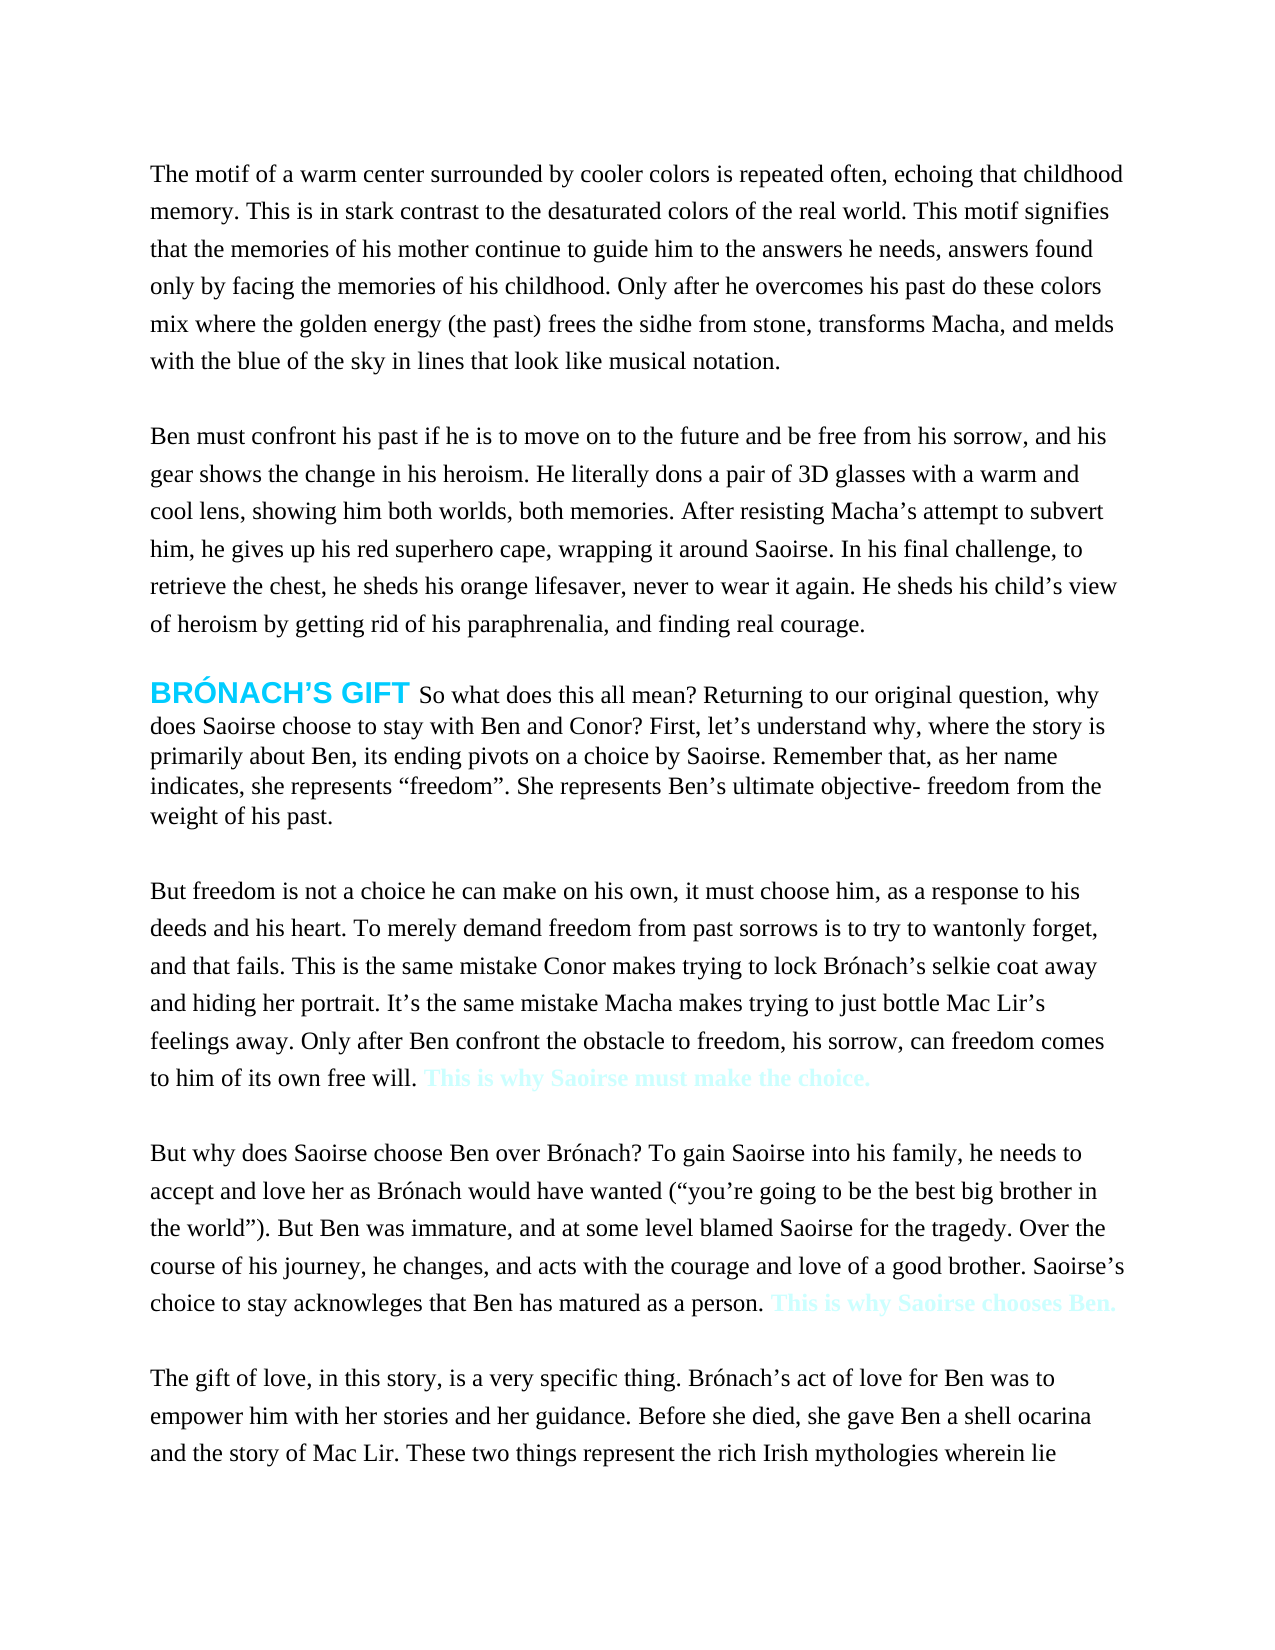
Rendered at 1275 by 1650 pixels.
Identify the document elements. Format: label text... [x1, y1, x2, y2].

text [150, 1355, 1125, 1467]
text The motif of a warm center surrounded by cooler colors is repeated often, echoing that childhood memory. This is in stark contrast to the desaturated colors of the real world. This motif signifies that the memories of his mother continue to guide him to the answers he needs, answers found only by facing the memories of his childhood. Only after he overcomes his past do these colors mix where the golden energy (the past) frees the sidhe from stone, transforms Macha, and melds with the blue of the sky in lines that look like musical notation. [150, 150, 1125, 375]
text But freedom is not a choice he can make on his own, it must choose him, as a response to his deeds and his heart. To merely demand freedom from past sorrows is to try to wantonly forget, and that fails. This is the same mistake Conor makes trying to lock Brónach’s selkie coat away and hiding her portrait. It’s the same mistake Macha makes trying to just bottle Mac Lir’s feelings away. Only after Ben confront the obstacle to freedom, his sorrow, can freedom comes to him of its own free will. This is why Saoirse must make the choice. [150, 867, 1125, 1092]
text But why does Saoirse choose Ben over Brónach? To gain Saoirse into his family, he needs to accept and love her as Brónach would have wanted (“you’re going to be the best big brother in the world”). But Ben was immature, and at some level blamed Saoirse for the tragedy. Over the course of his journey, he changes, and acts with the courage and love of a good brother. Saoirse’s choice to stay acknowleges that Ben has matured as a person. This is why Saoirse chooses Ben. [150, 1130, 1125, 1317]
text BRÓNACH’S GIFT So what does this all mean? Returning to our original question, why does Saoirse choose to stay with Ben and Conor? First, let’s understand why, where the story is primarily about Ben, its ending pivots on a choice by Saoirse. Remember that, as her name indicates, she represents “freedom”. She represents Ben’s ultimate objective- freedom from the weight of his past. [150, 675, 1125, 830]
text Ben must confront his past if he is to move on to the future and be free from his sorrow, and his gear shows the change in his heroism. He literally dons a pair of 3D glasses with a warm and cool lens, showing him both worlds, both memories. After resisting Macha’s attempt to subvert him, he gives up his red superhero cape, wrapping it around Saoirse. In his final challenge, to retrieve the chest, he sheds his orange lifesaver, never to wear it again. He sheds his child’s view of heroism by getting rid of his paraphrenalia, and finding real courage. [150, 412, 1125, 637]
